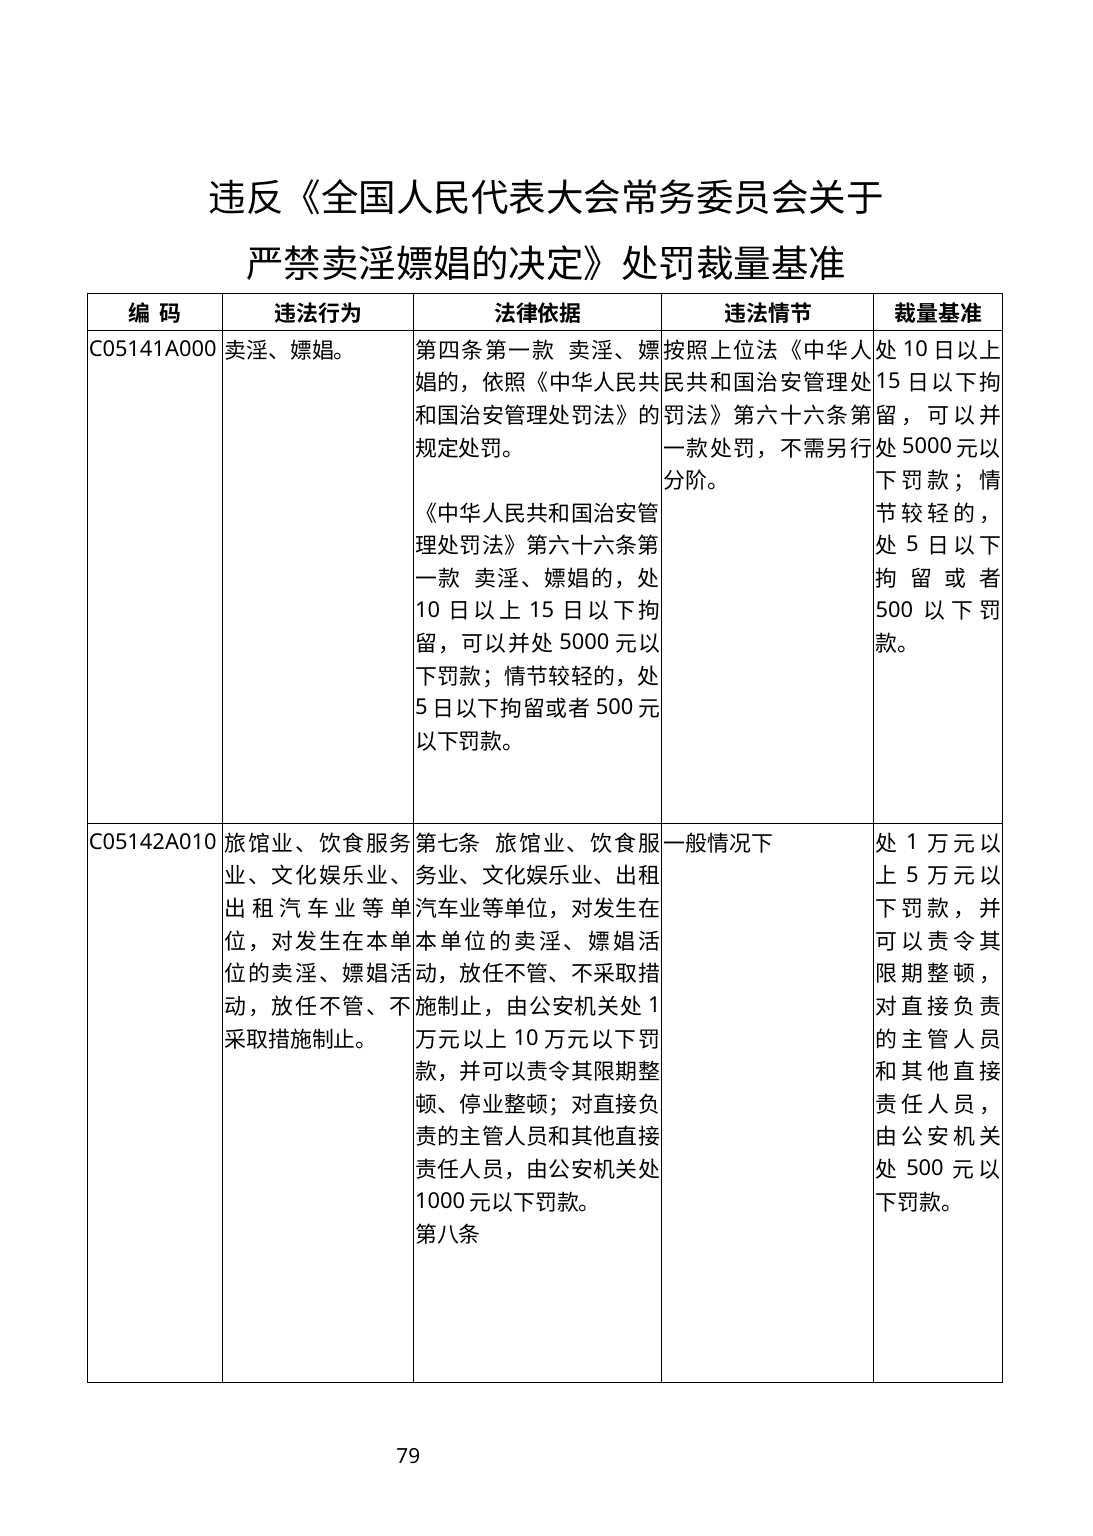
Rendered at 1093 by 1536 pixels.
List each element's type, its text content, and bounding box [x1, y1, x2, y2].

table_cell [223, 824, 413, 1382]
table_cell 一般情况下 违法情节 [662, 824, 873, 1382]
table_header 违法行为 [223, 294, 413, 330]
text 严禁卖淫嫖娼的决定》处罚裁量基准 [88, 228, 1004, 293]
table_cell 按照上位法《中华人民共和国治安管理处罚法》第六十六条第一款处罚，不需另行分阶。 [662, 331, 873, 823]
table_cell 处10日以上15日以下拘留，可以并处5000元以下罚款；情节较轻的，处5日以下拘留或者500以下罚款。 [874, 331, 1002, 823]
table_cell 第四条第一款 卖淫、嫖娼的，依照《中华人民共和国治安管理处罚法》的规定处罚。 《中华人民共和国治安管理处罚法》第六十六条第一款 卖淫、嫖娼的，处10日以上15日以下拘留，可以并处5000元以下罚款；情节较轻的，处5日以下拘留或者500元以下罚款。 [414, 331, 661, 823]
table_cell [874, 824, 1002, 1382]
table_header 法律依据 [414, 294, 661, 330]
table_header 违法情节 [662, 294, 873, 330]
text 违反《全国人民代表大会常务委员会关于 [88, 163, 1004, 228]
table_header 编 码 [88, 294, 222, 330]
table_cell 卖淫、嫖娼。 [223, 331, 413, 823]
table_header 裁量基准 [874, 294, 1002, 330]
table_cell C05141A000 [88, 331, 222, 823]
table_cell C05142A010 编 码 [88, 824, 222, 1382]
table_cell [414, 824, 661, 1382]
